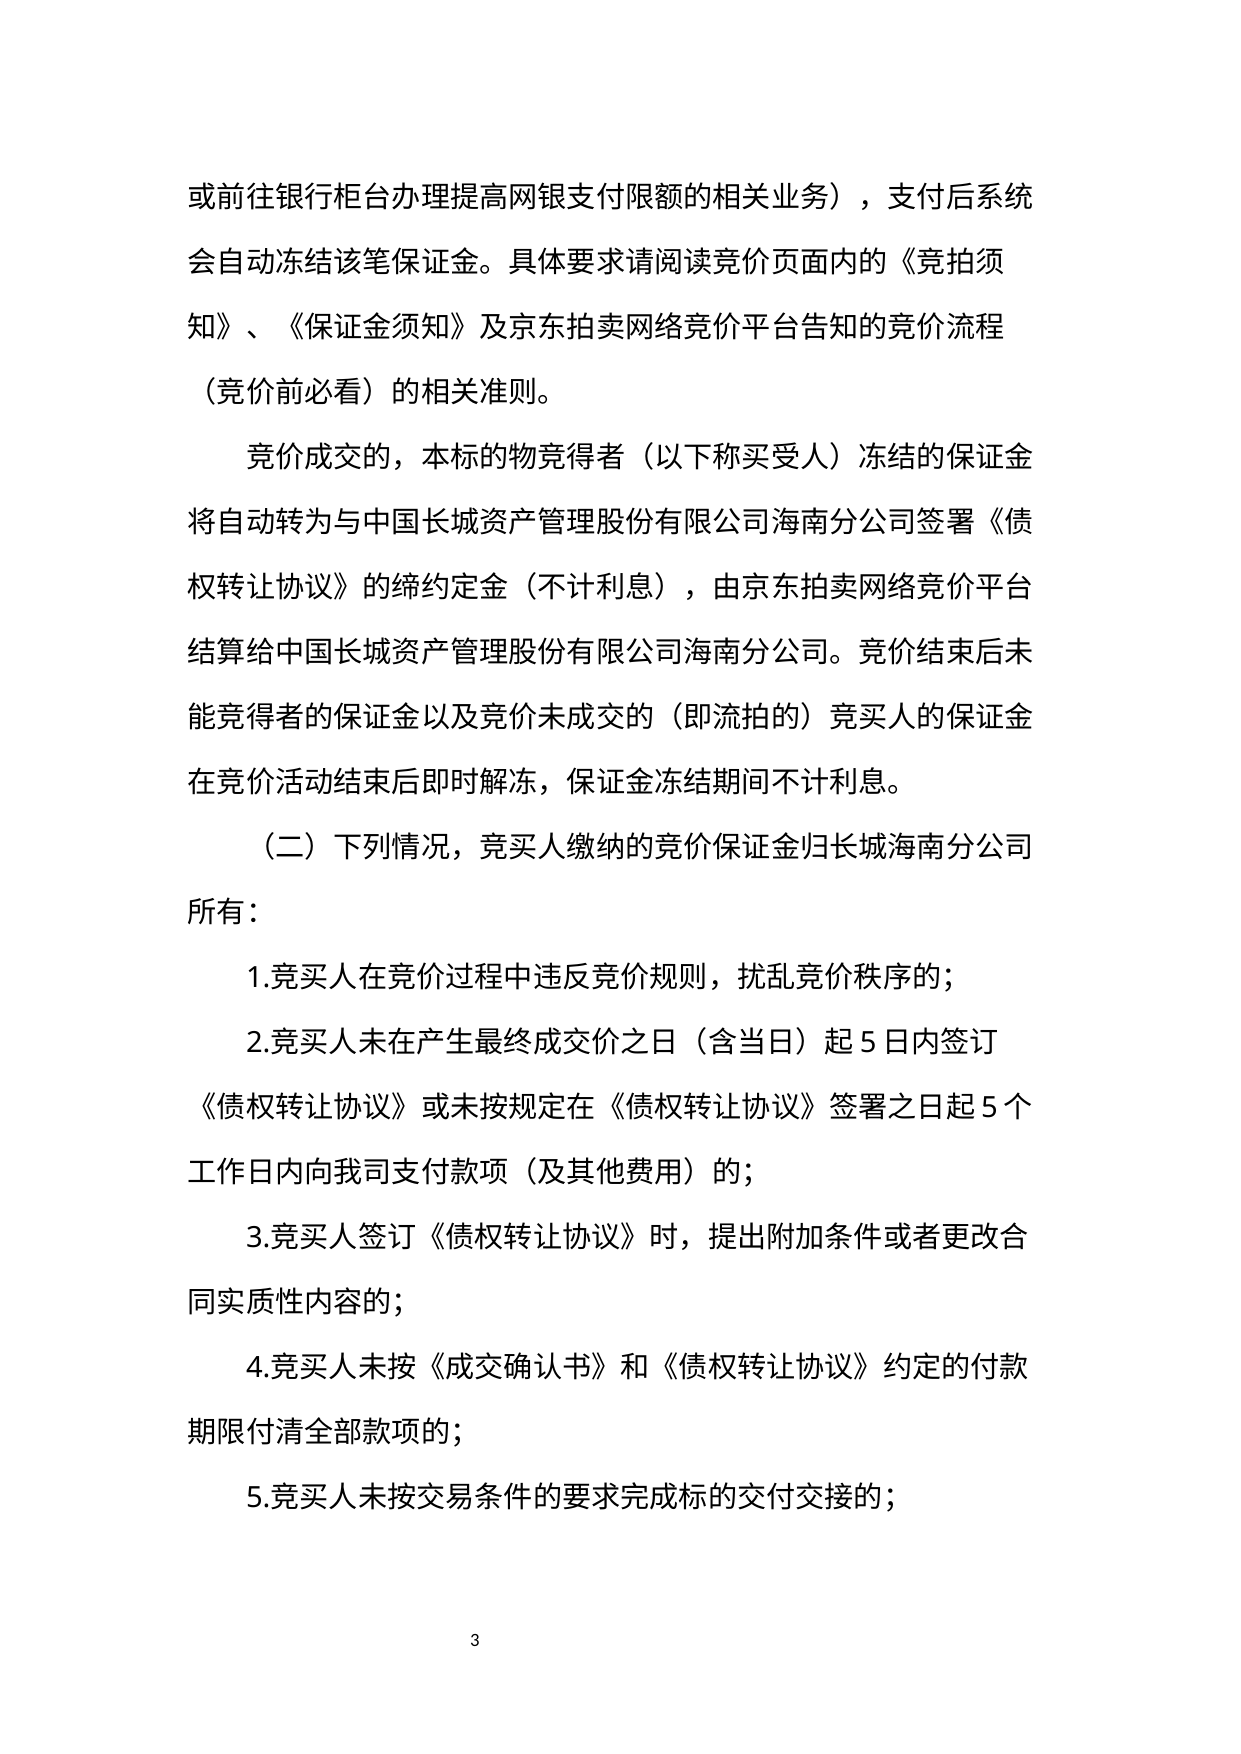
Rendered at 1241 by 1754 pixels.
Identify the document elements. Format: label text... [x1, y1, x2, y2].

text 5.竞买人未按交易条件的要求完成标的交付交接的； [187, 1462, 1053, 1527]
text （二）下列情况，竞买人缴纳的竞价保证金归长城海南分公司所有： [187, 812, 1053, 942]
text 1.竞买人在竞价过程中违反竞价规则，扰乱竞价秩序的； [187, 942, 1053, 1007]
text 4.竞买人未按《成交确认书》和《债权转让协议》约定的付款期限付清全部款项的； [187, 1332, 1053, 1462]
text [187, 162, 1053, 422]
text 3.竞买人签订《债权转让协议》时，提出附加条件或者更改合同实质性内容的； [187, 1202, 1053, 1332]
text 竞价成交的，本标的物竞得者（以下称买受人）冻结的保证金将自动转为与中国长城资产管理股份有限公司海南分公司签署《债权转让协议》的缔约定金（不计利息），由京东拍卖网络竞价平台结算给中国长城资产管理股份有限公司海南分公司。竞价结束后未能竞得者的保证金以及竞价未成交的（即流拍的）竞买人的保证金在竞价活动结束后即时解冻，保证金冻结期间不计利息。 [187, 422, 1053, 812]
text 2.竞买人未在产生最终成交价之日（含当日）起5日内签订《债权转让协议》或未按规定在《债权转让协议》签署之日起5个工作日内向我司支付款项（及其他费用）的； [187, 1007, 1053, 1202]
